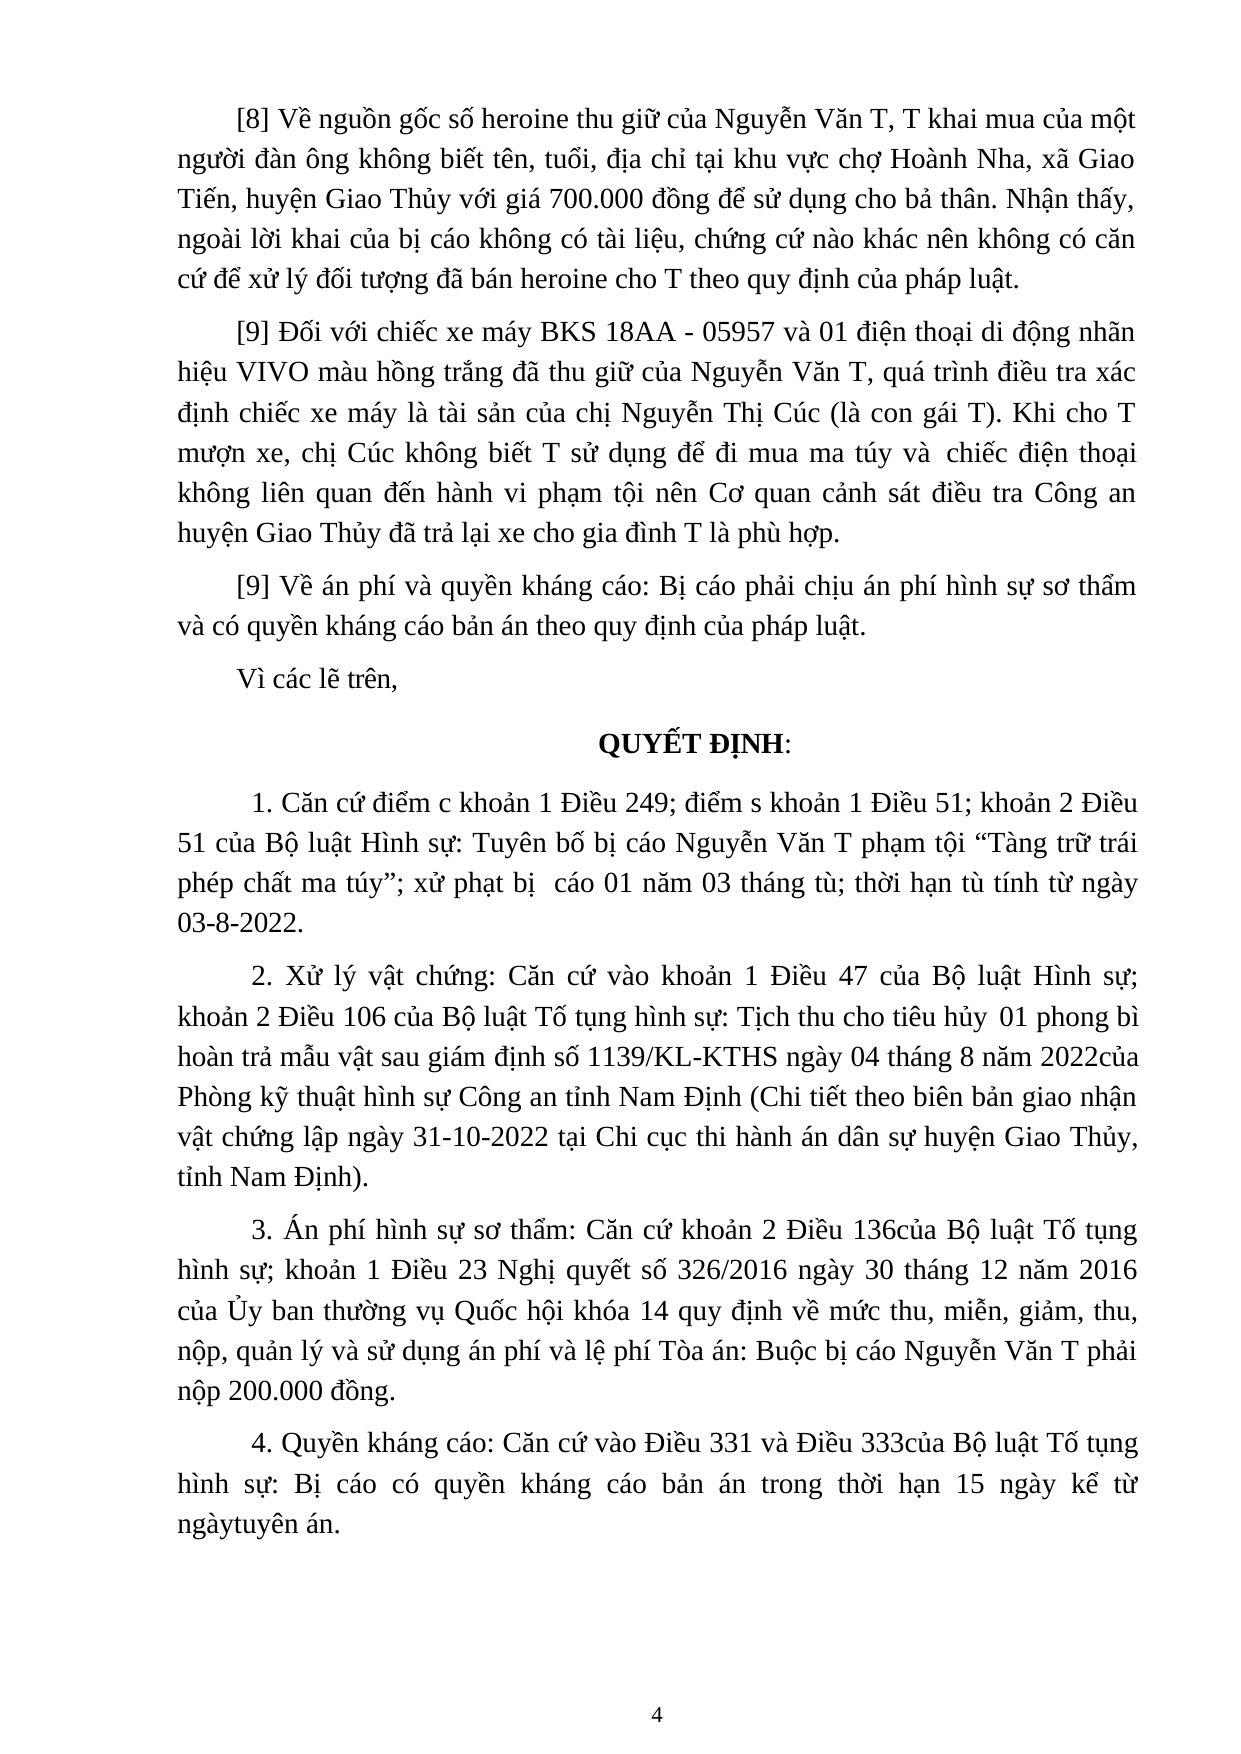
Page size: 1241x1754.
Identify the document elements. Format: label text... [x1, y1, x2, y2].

list Đối với chiếc xe máy BKS 18AA - 05957 và 01 điện thoại di động nhãn hiệu VIVO màu hồng trắng đã thu giữ của Nguyễn Văn T, quá trình điều tra xác định chiếc xe máy là tài sản của chị Nguyễn Thị Cúc (là con gái T). Khi cho T mượn xe, chị Cúc không biết T sử dụng để đi mua ma túy và chiếc điện thoại không liên quan đến hành vi phạm tội nên Cơ quan cảnh sát điều tra Công an huyện Giao Thủy đã trả lại xe cho gia đình T là phù hợp. [177, 314, 1137, 549]
text [9] Về án phí và quyền kháng cáo: Bị cáo phải chịu án phí hình sự sơ thẩm và có quyền kháng cáo bản án theo quy định của pháp luật. [177, 568, 1137, 642]
list Căn cứ điểm c khoản 1 Điều 249; điểm s khoản 1 Điều 51; khoản 2 Điều 51 của Bộ luật Hình sự: Tuyên bố bị cáo Nguyễn Văn T phạm tội “Tàng trữ trái phép chất ma túy”; xử phạt bị cáo 01 năm 03 tháng tù; thời hạn tù tính từ ngày 03-8-2022. [177, 785, 1139, 939]
list Xử lý vật chứng: Căn cứ vào khoản 1 Điều 47 của Bộ luật Hình sự; khoản 2 Điều 106 của Bộ luật Tố tụng hình sự: Tịch thu cho tiêu hủy 01 phong bì hoàn trả mẫu vật sau giám định số 1139/KL-KTHS ngày 04 tháng 8 năm 2022của Phòng kỹ thuật hình sự Công an tỉnh Nam Định (Chi tiết theo biên bản giao nhận vật chứng lập ngày 31-10-2022 tại Chi cục thi hành án dân sự huyện Giao Thủy, tỉnh Nam Định). [177, 958, 1139, 1193]
text Vì các lẽ trên, [236, 661, 1167, 694]
list Quyền kháng cáo: Căn cứ vào Điều 331 và Điều 333của Bộ luật Tố tụng hình sự: Bị cáo có quyền kháng cáo bản án trong thời hạn 15 ngày kể từ ngàytuyên án. [177, 1426, 1139, 1539]
list Về nguồn gốc số heroine thu giữ của Nguyễn Văn T, T khai mua của một người đàn ông không biết tên, tuổi, địa chỉ tại khu vực chợ Hoành Nha, xã Giao Tiến, huyện Giao Thủy với giá 700.000 đồng để sử dụng cho bả thân. Nhận thấy, ngoài lời khai của bị cáo không có tài liệu, chứng cứ nào khác nên không có căn cứ để xử lý đối tượng đã bán heroine cho T theo quy định của pháp luật. [177, 101, 1137, 295]
list Án phí hình sự sơ thẩm: Căn cứ khoản 2 Điều 136của Bộ luật Tố tụng hình sự; khoản 1 Điều 23 Nghị quyết số 326/2016 ngày 30 tháng 12 năm 2016 của Ủy ban thường vụ Quốc hội khóa 14 quy định về mức thu, miễn, giảm, thu, nộp, quản lý và sử dụng án phí và lệ phí Tòa án: Buộc bị cáo Nguyễn Văn T phải nộp 200.000 đồng. [177, 1212, 1139, 1407]
subtitle QUYẾT ĐỊNH: [304, 726, 1086, 760]
